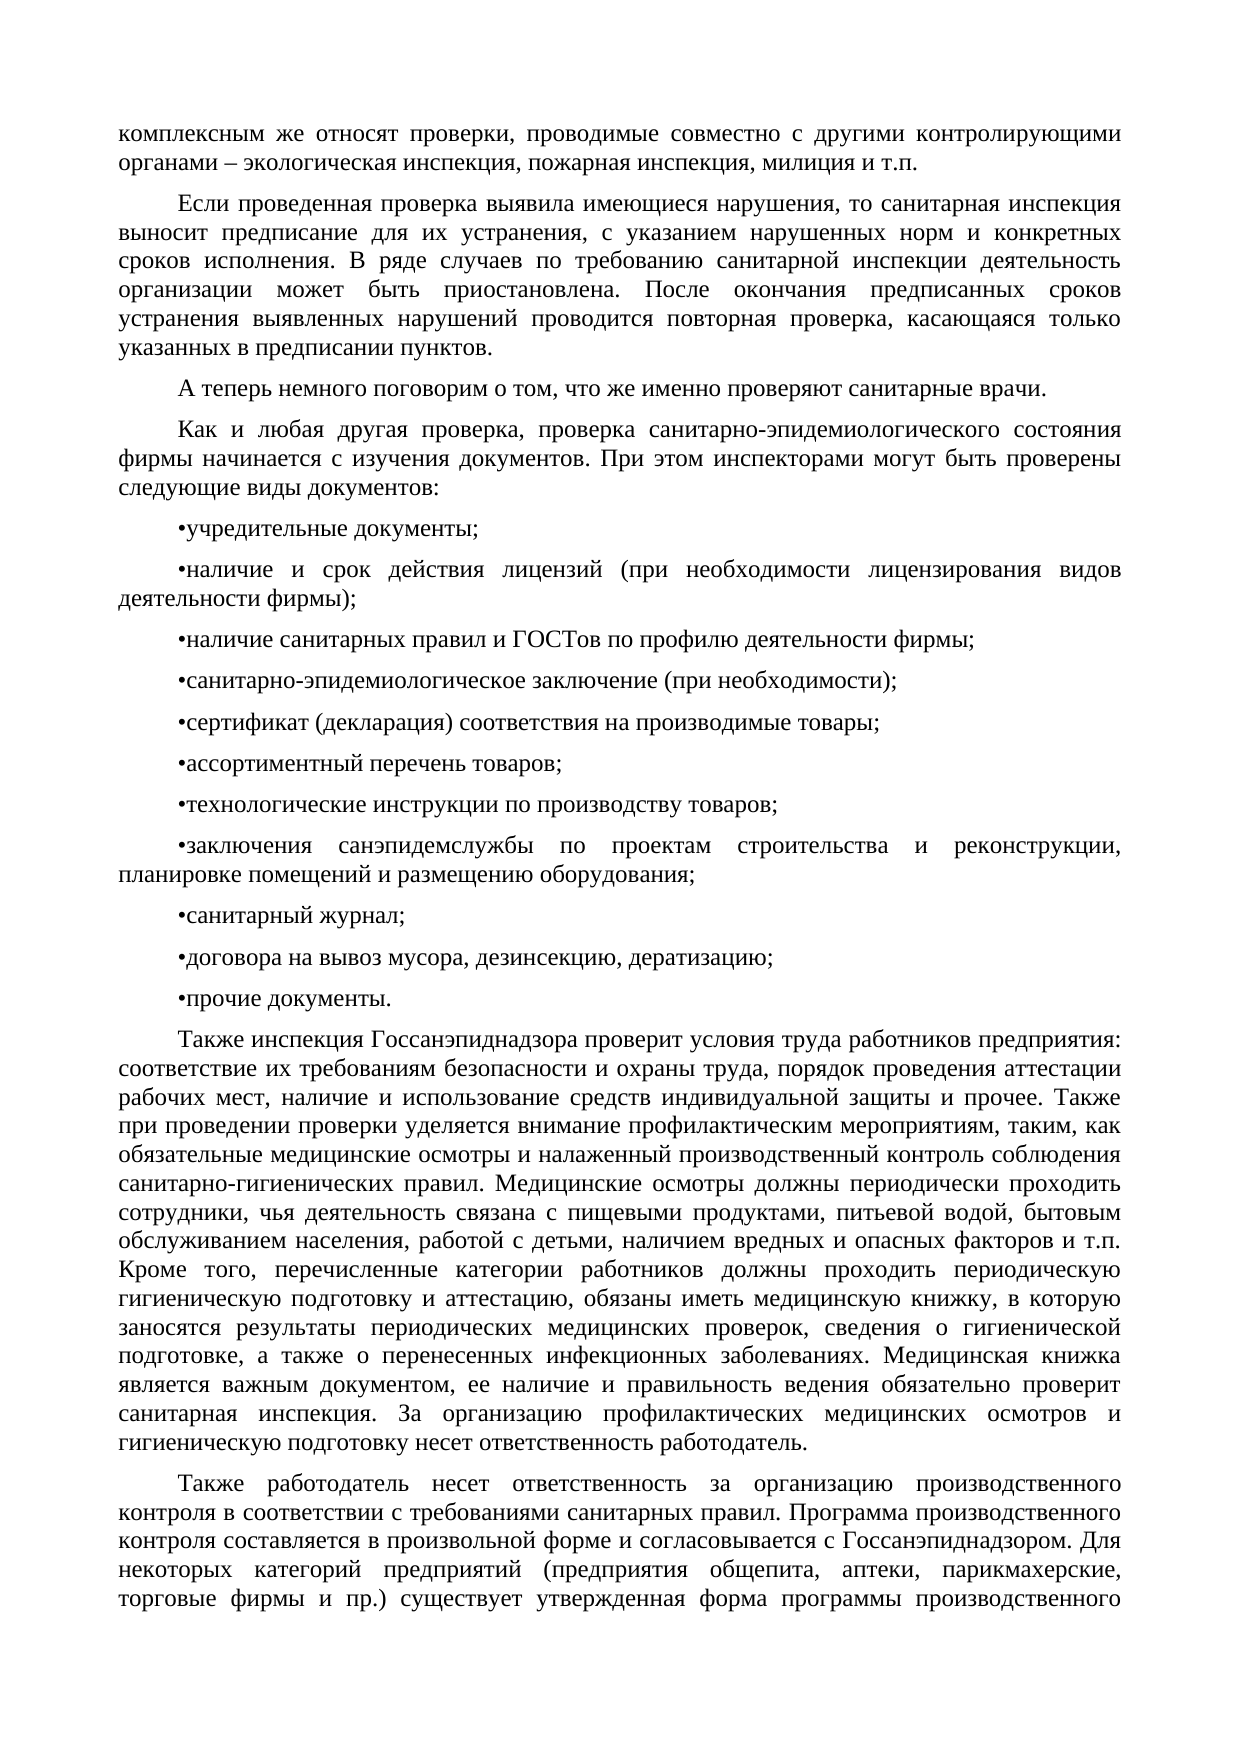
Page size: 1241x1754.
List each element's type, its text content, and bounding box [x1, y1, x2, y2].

text •наличие и срок действия лицензий (при необходимости лицензирования видов деятельности фирмы); [118, 554, 1122, 612]
text •заключения санэпидемслужбы по проектам строительства и реконструкции, планировке помещений и размещению оборудования; [118, 831, 1122, 888]
text •наличие санитарных правил и ГОСТов по профилю деятельности фирмы; [118, 624, 1122, 653]
text •санитарно-эпидемиологическое заключение (при необходимости); [118, 666, 1122, 694]
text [118, 1468, 1122, 1612]
text •договора на вывоз мусора, дезинсекцию, дератизацию; [118, 942, 1122, 971]
text •прочие документы. [118, 983, 1122, 1012]
text Также инспекция Госсанэпиднадзора проверит условия труда работников предприятия: соответствие их требованиям безопасности и охраны труда, порядок проведения аттестации рабочих мест, наличие и использование средств индивидуальной защиты и прочее. Также при проведении проверки уделяется внимание профилактическим мероприятиям, таким, как обязательные медицинские осмотры и налаженный производственный контроль соблюдения санитарно-гигиенических правил. Медицинские осмотры должны периодически проходить сотрудники, чья деятельность связана с пищевыми продуктами, питьевой водой, бытовым обслуживанием населения, работой с детьми, наличием вредных и опасных факторов и т.п. Кроме того, перечисленные категории работников должны проходить периодическую гигиеническую подготовку и аттестацию, обязаны иметь медицинскую книжку, в которую заносятся результаты периодических медицинских проверок, сведения о гигиенической подготовке, а также о перенесенных инфекционных заболеваниях. Медицинская книжка является важным документом, ее наличие и правильность ведения обязательно проверит санитарная инспекция. За организацию профилактических медицинских осмотров и гигиеническую подготовку несет ответственность работодатель. [118, 1024, 1122, 1456]
text •ассортиментный перечень товаров; [118, 748, 1122, 777]
text •санитарный журнал; [118, 901, 1122, 929]
text Если проведенная проверка выявила имеющиеся нарушения, то санитарная инспекция выносит предписание для их устранения, с указанием нарушенных норм и конкретных сроков исполнения. В ряде случаев по требованию санитарной инспекции деятельность организации может быть приостановлена. После окончания предписанных сроков устранения выявленных нарушений проводится повторная проверка, касающаяся только указанных в предписании пунктов. [118, 188, 1122, 361]
text А теперь немного поговорим о том, что же именно проверяют санитарные врачи. [118, 373, 1122, 402]
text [118, 118, 1122, 176]
text •сертификат (декларация) соответствия на производимые товары; [118, 707, 1122, 736]
text •технологические инструкции по производству товаров; [118, 789, 1122, 818]
text •учредительные документы; [118, 513, 1122, 542]
text Как и любая другая проверка, проверка санитарно-эпидемиологического состояния фирмы начинается с изучения документов. При этом инспекторами могут быть проверены следующие виды документов: [118, 414, 1122, 501]
